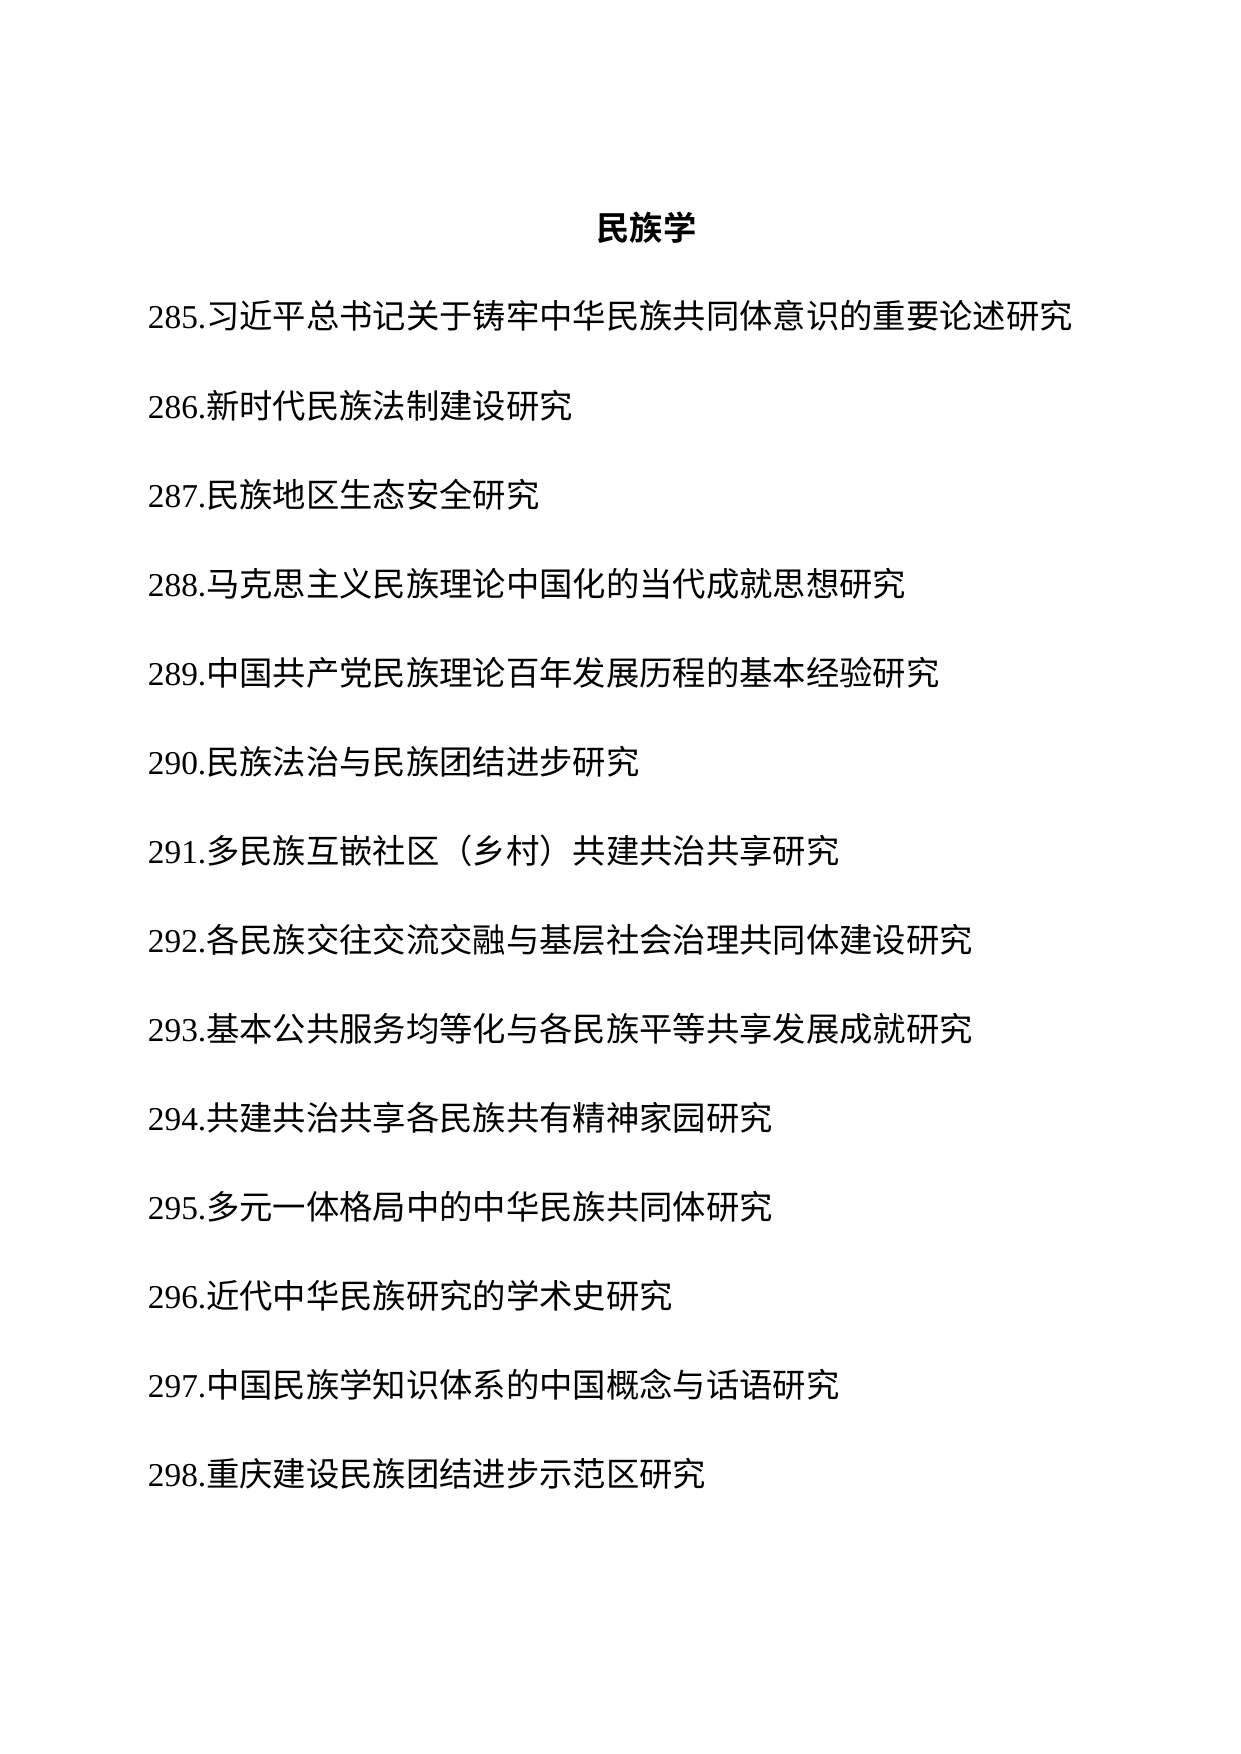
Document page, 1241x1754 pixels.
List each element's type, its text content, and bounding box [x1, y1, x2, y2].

subtitle 民族学 [200, 193, 1092, 258]
list 中国共产党民族理论百年发展历程的基本经验研究 [148, 638, 1092, 703]
list 中国民族学知识体系的中国概念与话语研究 [148, 1351, 1092, 1416]
list 重庆建设民族团结进步示范区研究 [148, 1440, 1092, 1505]
list 基本公共服务均等化与各民族平等共享发展成就研究 [148, 994, 1092, 1059]
list 民族法治与民族团结进步研究 [148, 727, 1092, 792]
list 近代中华民族研究的学术史研究 [148, 1262, 1092, 1327]
list 新时代民族法制建设研究 [148, 371, 1092, 436]
list 多民族互嵌社区（乡村）共建共治共享研究 [148, 816, 1092, 881]
list 共建共治共享各民族共有精神家园研究 [148, 1083, 1092, 1148]
list 马克思主义民族理论中国化的当代成就思想研究 [148, 549, 1092, 614]
list 各民族交往交流交融与基层社会治理共同体建设研究 [148, 905, 1092, 970]
list 习近平总书记关于铸牢中华民族共同体意识的重要论述研究 [148, 282, 1092, 347]
list 多元一体格局中的中华民族共同体研究 [148, 1173, 1092, 1238]
list 民族地区生态安全研究 [148, 460, 1092, 525]
